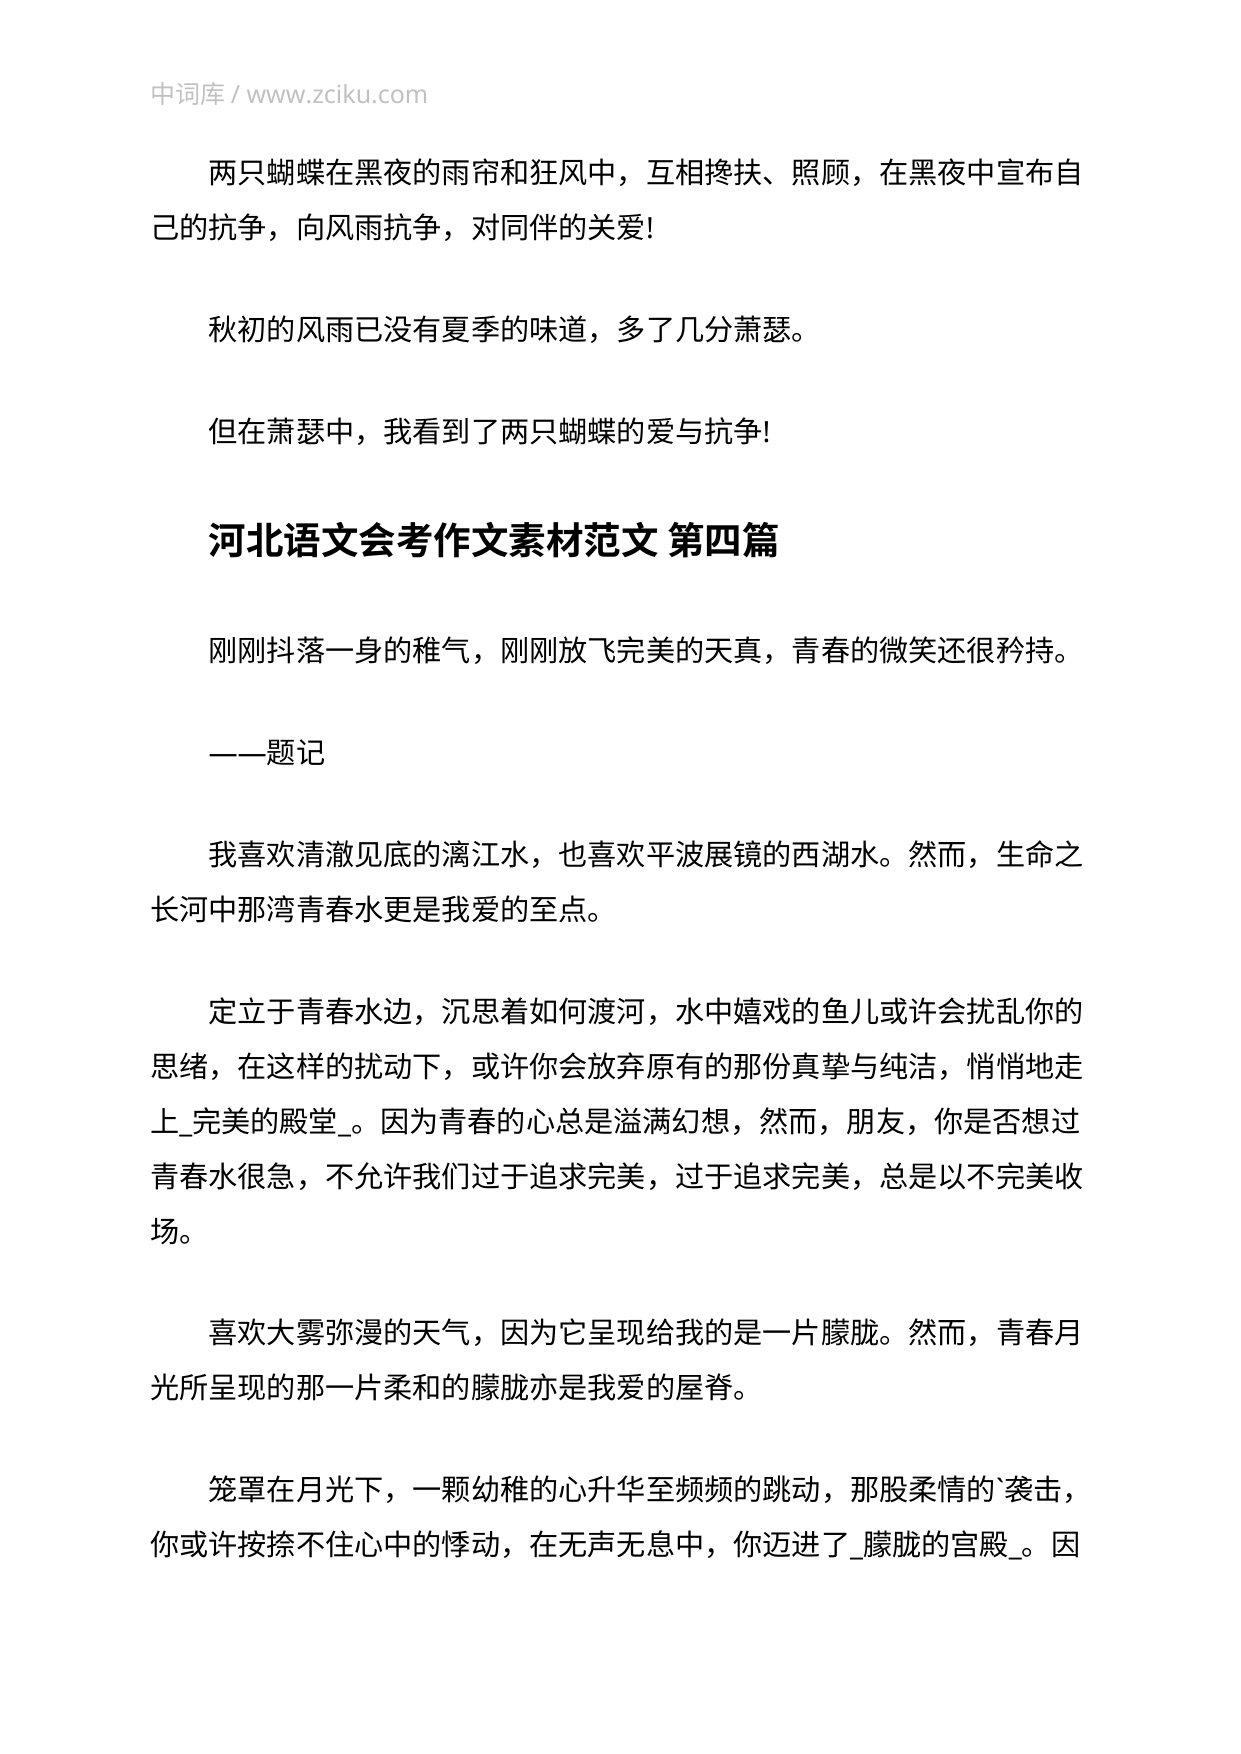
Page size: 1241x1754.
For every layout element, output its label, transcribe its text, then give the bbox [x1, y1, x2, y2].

text 但在萧瑟中，我看到了两只蝴蝶的爱与抗争! [150, 409, 1090, 451]
text 两只蝴蝶在黑夜的雨帘和狂风中，互相搀扶、照顾，在黑夜中宣布自己的抗争，向风雨抗争，对同伴的关爱! [150, 150, 1090, 247]
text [150, 1467, 1090, 1564]
text ——题记 [150, 730, 1090, 772]
text 刚刚抖落一身的稚气，刚刚放飞完美的天真，青春的微笑还很矜持。 [150, 628, 1090, 670]
text 喜欢大雾弥漫的天气，因为它呈现给我的是一片朦胧。然而，青春月光所呈现的那一片柔和的朦胧亦是我爱的屋脊。 [150, 1310, 1090, 1407]
text 河北语文会考作文素材范文 第四篇 [150, 511, 1090, 565]
text 定立于青春水边，沉思着如何渡河，水中嬉戏的鱼儿或许会扰乱你的思绪，在这样的扰动下，或许你会放弃原有的那份真挚与纯洁，悄悄地走上_完美的殿堂_。因为青春的心总是溢满幻想，然而，朋友，你是否想过青春水很急，不允许我们过于追求完美，过于追求完美，总是以不完美收场。 [150, 988, 1090, 1250]
text 我喜欢清澈见底的漓江水，也喜欢平波展镜的西湖水。然而，生命之长河中那湾青春水更是我爱的至点。 [150, 832, 1090, 929]
text 秋初的风雨已没有夏季的味道，多了几分萧瑟。 [150, 307, 1090, 349]
